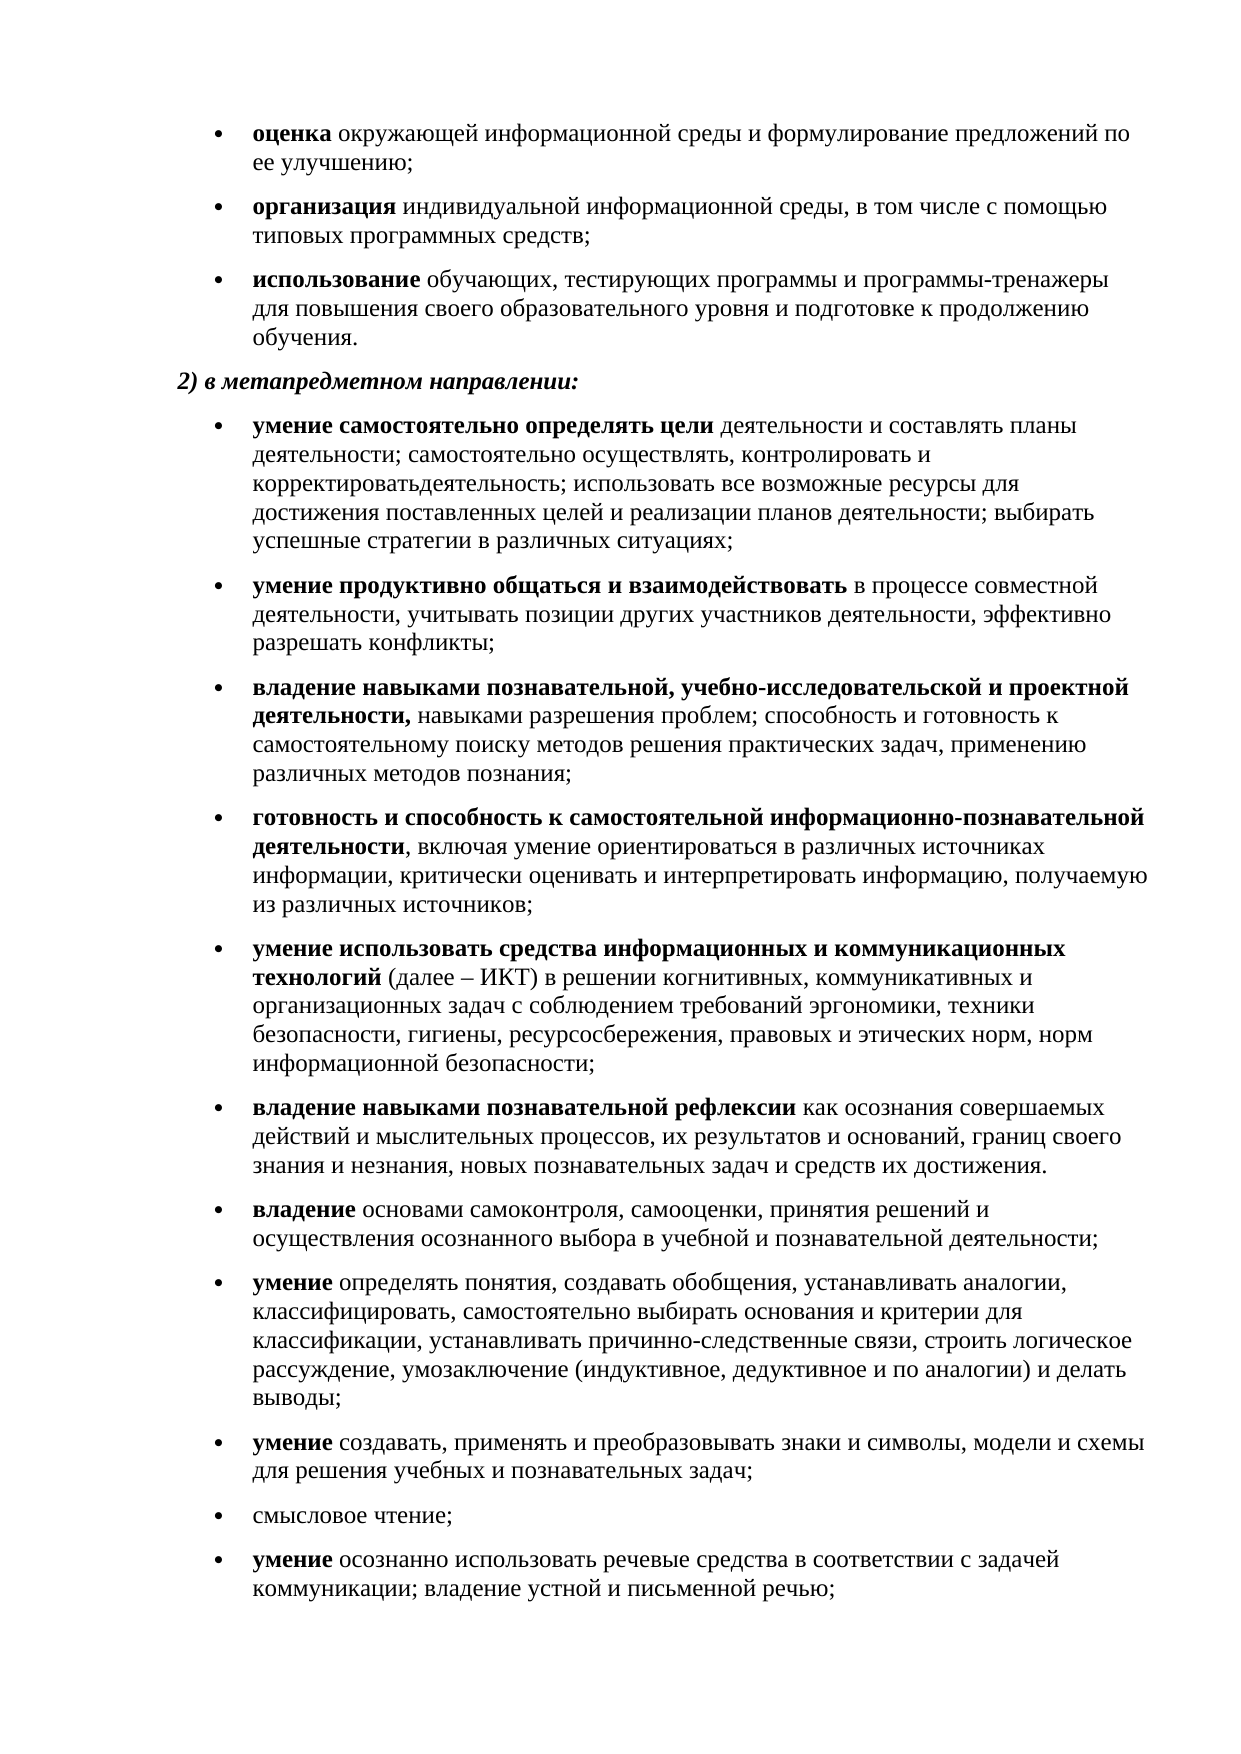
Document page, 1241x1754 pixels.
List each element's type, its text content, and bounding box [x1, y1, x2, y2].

list владение основами самоконтроля, самооценки, принятия решений и осуществления осознанного выбора в учебной и познавательной деятельности; [215, 1194, 1152, 1252]
list использование обучающих, тестирующих программы и программы-тренажеры для повышения своего образовательного уровня и подготовке к продолжению обучения. [215, 264, 1152, 351]
list умение продуктивно общаться и взаимодействовать в процессе совместной деятельности, учитывать позиции других участников деятельности, эффективно разрешать конфликты; [215, 570, 1152, 656]
list оценка окружающей информационной среды и формулирование предложений по ее улучшению; [215, 118, 1152, 176]
list умение осознанно использовать речевые средства в соответствии с задачей коммуникации; владение устной и письменной речью; [215, 1544, 1152, 1602]
list умение использовать средства информационных и коммуникационных технологий (далее – ИКТ) в решении когнитивных, коммуникативных и организационных задач с соблюдением требований эргономики, техники безопасности, гигиены, ресурсосбережения, правовых и этических норм, норм информационной безопасности; [215, 933, 1152, 1077]
list смысловое чтение; [215, 1500, 1152, 1529]
list умение создавать, применять и преобразовывать знаки и символы, модели и схемы для решения учебных и познавательных задач; [215, 1427, 1152, 1484]
text 2) в метапредметном направлении: [177, 366, 1152, 395]
list организация индивидуальной информационной среды, в том числе с помощью типовых программных средств; [215, 191, 1152, 249]
list владение навыками познавательной рефлексии как осознания совершаемых действий и мыслительных процессов, их результатов и оснований, границ своего знания и незнания, новых познавательных задач и средств их достижения. [215, 1092, 1152, 1179]
list владение навыками познавательной, учебно-исследовательской и проектной деятельности, навыками разрешения проблем; способность и готовность к самостоятельному поиску методов решения практических задач, применению различных методов познания; [215, 672, 1152, 787]
list умение самостоятельно определять цели деятельности и составлять планы деятельности; самостоятельно осуществлять, контролировать и корректироватьдеятельность; использовать все возможные ресурсы для достижения поставленных целей и реализации планов деятельности; выбирать успешные стратегии в различных ситуациях; [215, 411, 1152, 554]
list готовность и способность к самостоятельной информационно-познавательной деятельности, включая умение ориентироваться в различных источниках информации, критически оценивать и интерпретировать информацию, получаемую из различных источников; [215, 802, 1152, 917]
list умение определять понятия, создавать обобщения, устанавливать аналогии, классифицировать, самостоятельно выбирать основания и критерии для классификации, устанавливать причинно-следственные связи, строить логическое рассуждение, умозаключение (индуктивное, дедуктивное и по аналогии) и делать выводы; [215, 1267, 1152, 1411]
